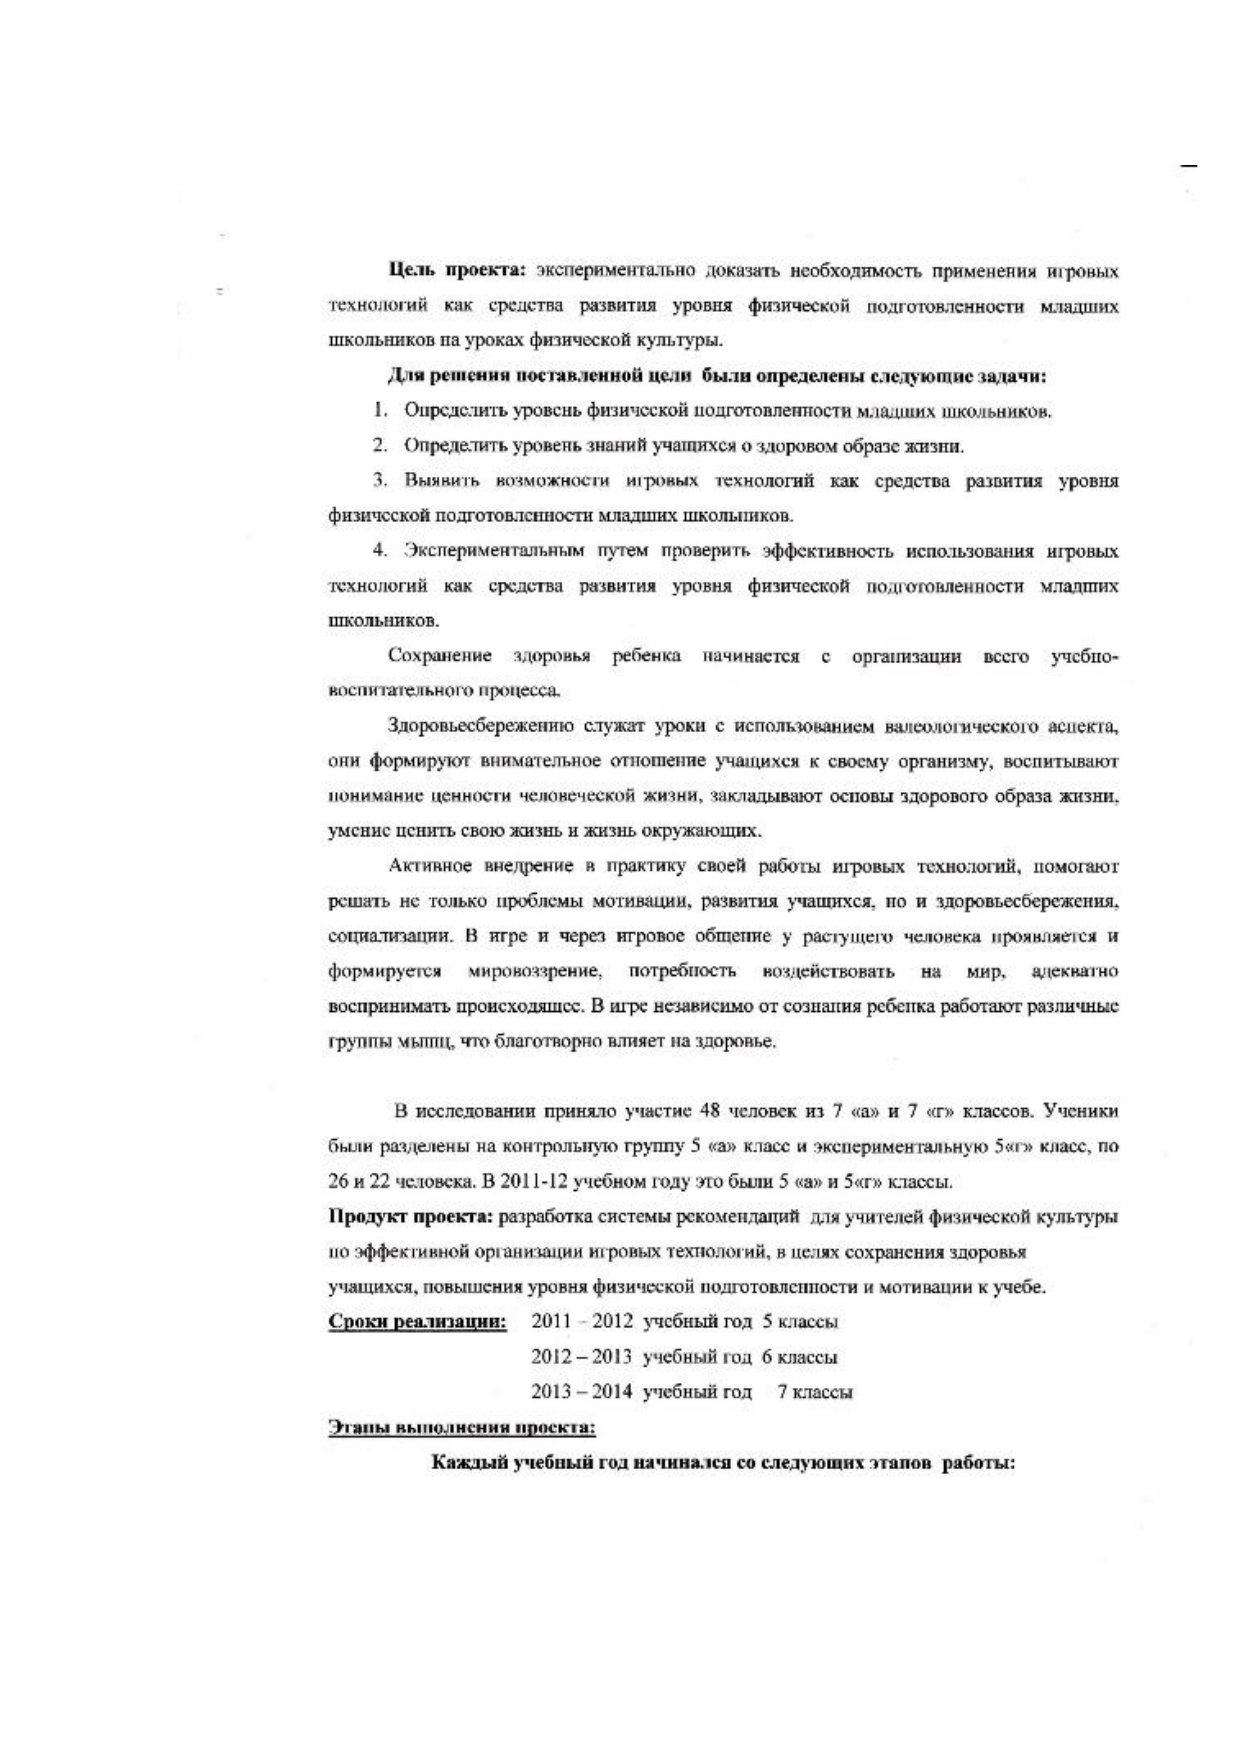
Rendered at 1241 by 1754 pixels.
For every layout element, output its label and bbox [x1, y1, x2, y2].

picture [177, 165, 1198, 1584]
